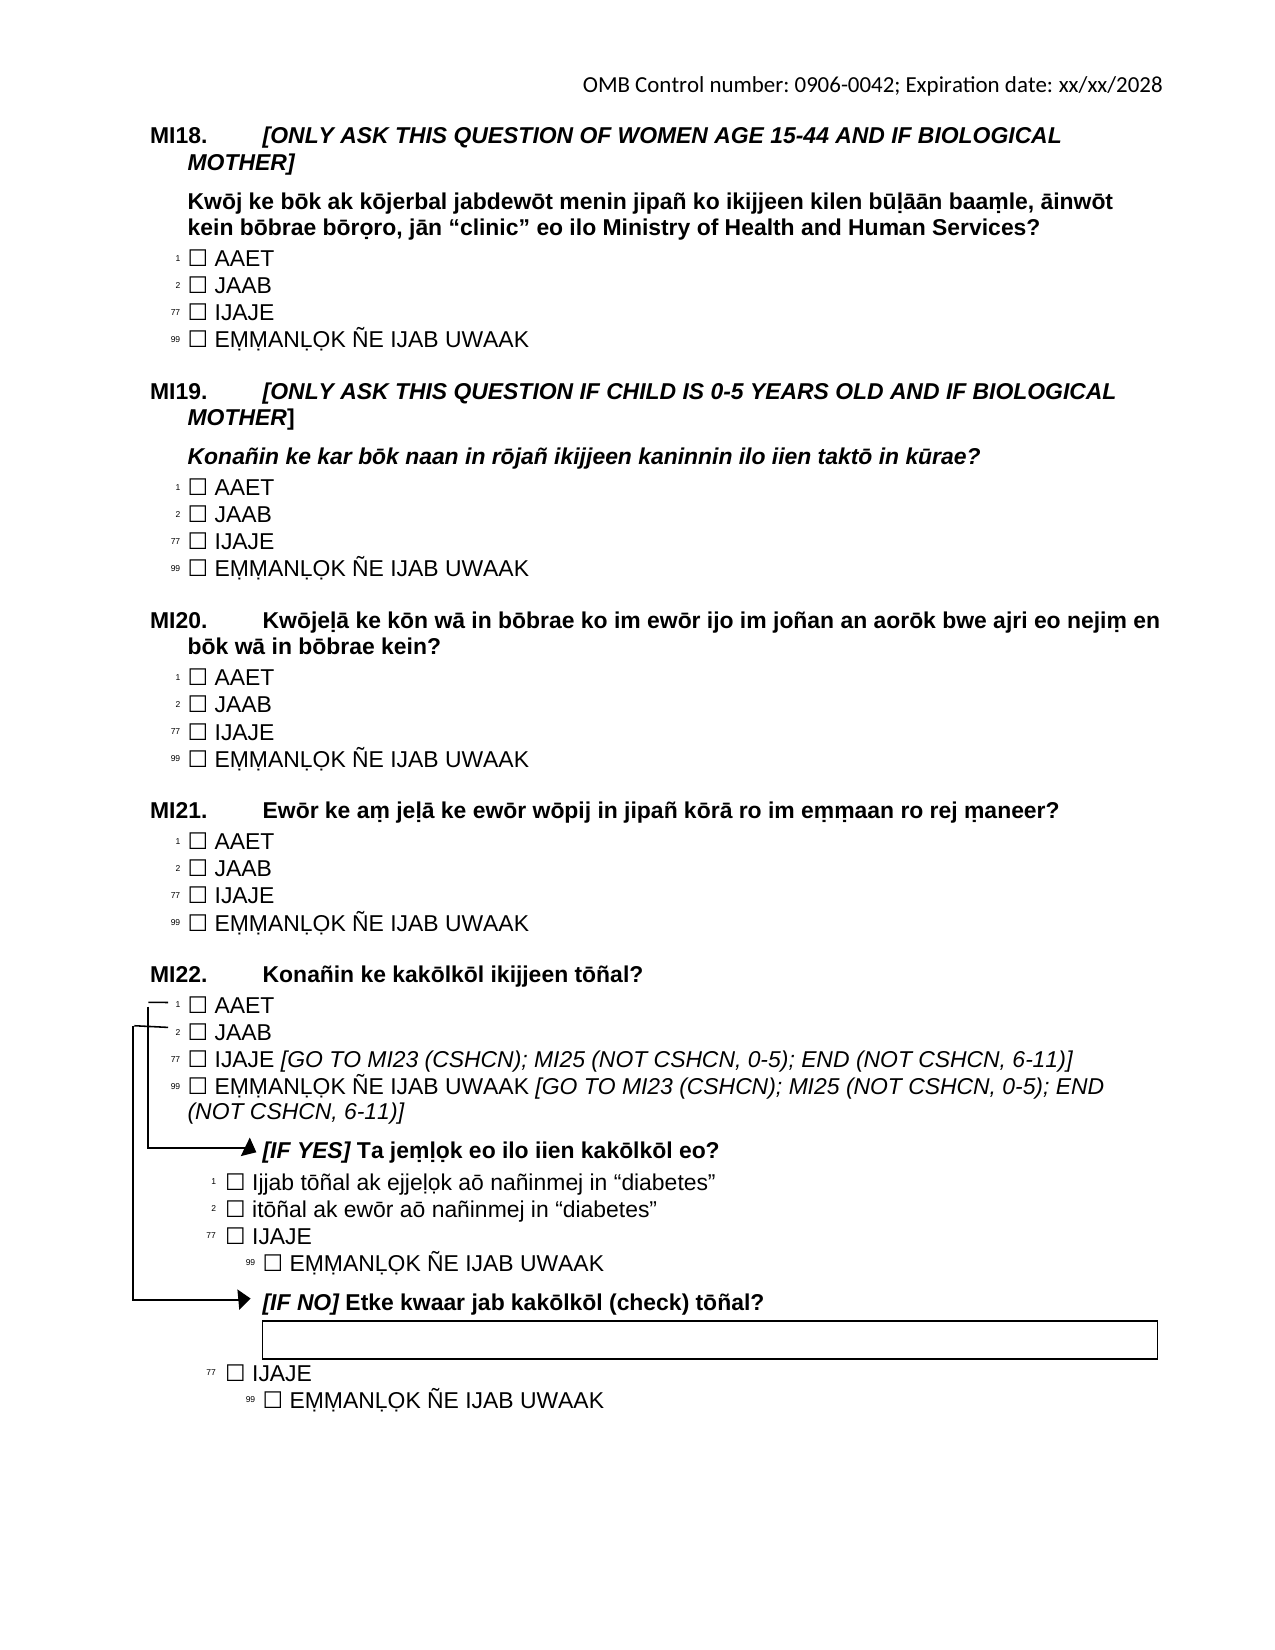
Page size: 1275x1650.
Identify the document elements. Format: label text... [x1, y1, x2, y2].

list ☐ AAET [180, 993, 1162, 1018]
list ☐ IJAJE [180, 720, 1162, 745]
list ☐ EṂṂANḶỌK ÑE IJAB UWAAK [180, 328, 1162, 353]
list ☐ IJAJE [180, 530, 1162, 555]
text ☐ JAAB [180, 857, 1162, 882]
list ☐ AAET [180, 247, 1162, 272]
text [ONLY ASK THIS QUESTION IF CHILD IS 0-5 YEARS OLD AND IF BIOLOGICAL MOTHER] [150, 378, 1162, 431]
list ☐ Ijjab tōñal ak ejjeḷọk aō nañinmej in “diabetes” [150, 1170, 1162, 1195]
list ☐ EṂṂANḶỌK ÑE IJAB UWAAK [180, 557, 1162, 582]
list ☐ AAET [180, 476, 1162, 501]
list ☐ EṂṂANḶỌK ÑE IJAB UWAAK [180, 747, 1162, 772]
text ☐ JAAB [180, 503, 1162, 528]
list ☐ IJAJE [GO TO MI23 (CSHCN); MI25 (NOT CSHCN, 0-5); END (NOT CSHCN, 6-11)] [180, 1048, 1162, 1073]
text Ewōr ke aṃ jeḷā ke ewōr wōpij in jipañ kōrā ro im eṃṃaan ro rej ṃaneer? [150, 797, 1162, 823]
text Konañin ke kakōlkōl ikijjeen tōñal? [150, 961, 1162, 987]
text [IF YES] Ta jeṃḷọk eo ilo iien kakōlkōl eo? [262, 1137, 1162, 1164]
text [IF NO] Etke kwaar jab kakōlkōl (check) tōñal? [262, 1289, 1162, 1315]
list ☐ IJAJE [180, 884, 1162, 909]
list ☐ EṂṂANḶỌK ÑE IJAB UWAAK [GO TO MI23 (CSHCN); MI25 (NOT CSHCN, 0-5); END (NOT CSHCN, 6-11)] [180, 1075, 1162, 1125]
list ☐ EṂṂANḶỌK ÑE IJAB UWAAK [255, 1388, 1162, 1413]
list ☐ AAET [180, 666, 1162, 691]
text ☐ JAAB [180, 274, 1162, 299]
list ☐ AAET [180, 830, 1162, 855]
text ☐ JAAB [180, 1021, 1162, 1046]
text ☐ JAAB [180, 693, 1162, 718]
list ☐ EṂṂANḶỌK ÑE IJAB UWAAK [255, 1251, 1162, 1276]
list ☐ IJAJE [150, 1224, 1162, 1249]
list ☐ IJAJE [150, 1361, 1162, 1386]
text [ONLY ASK THIS QUESTION OF WOMEN AGE 15-44 AND IF BIOLOGICAL MOTHER] [150, 122, 1162, 175]
text Kwōjeḷā ke kōn wā in bōbrae ko im ewōr ijo im joñan an aorōk bwe ajri eo nejiṃ en bōk wā in bōbrae kein? [150, 607, 1162, 659]
list ☐ IJAJE [180, 301, 1162, 326]
text Konañin ke kar bōk naan in rōjañ ikijjeen kaninnin ilo iien taktō in kūrae? [187, 443, 1162, 469]
text Kwōj ke bōk ak kōjerbal jabdewōt menin jipañ ko ikijjeen kilen būḷāān baaṃle, āinwōt kein bōbrae bōrọro, jān “clinic” eo ilo Ministry of Health and Human Services? [187, 188, 1162, 240]
list ☐ itōñal ak ewōr aō nañinmej in “diabetes” [150, 1197, 1162, 1222]
list ☐ EṂṂANḶỌK ÑE IJAB UWAAK [180, 911, 1162, 936]
